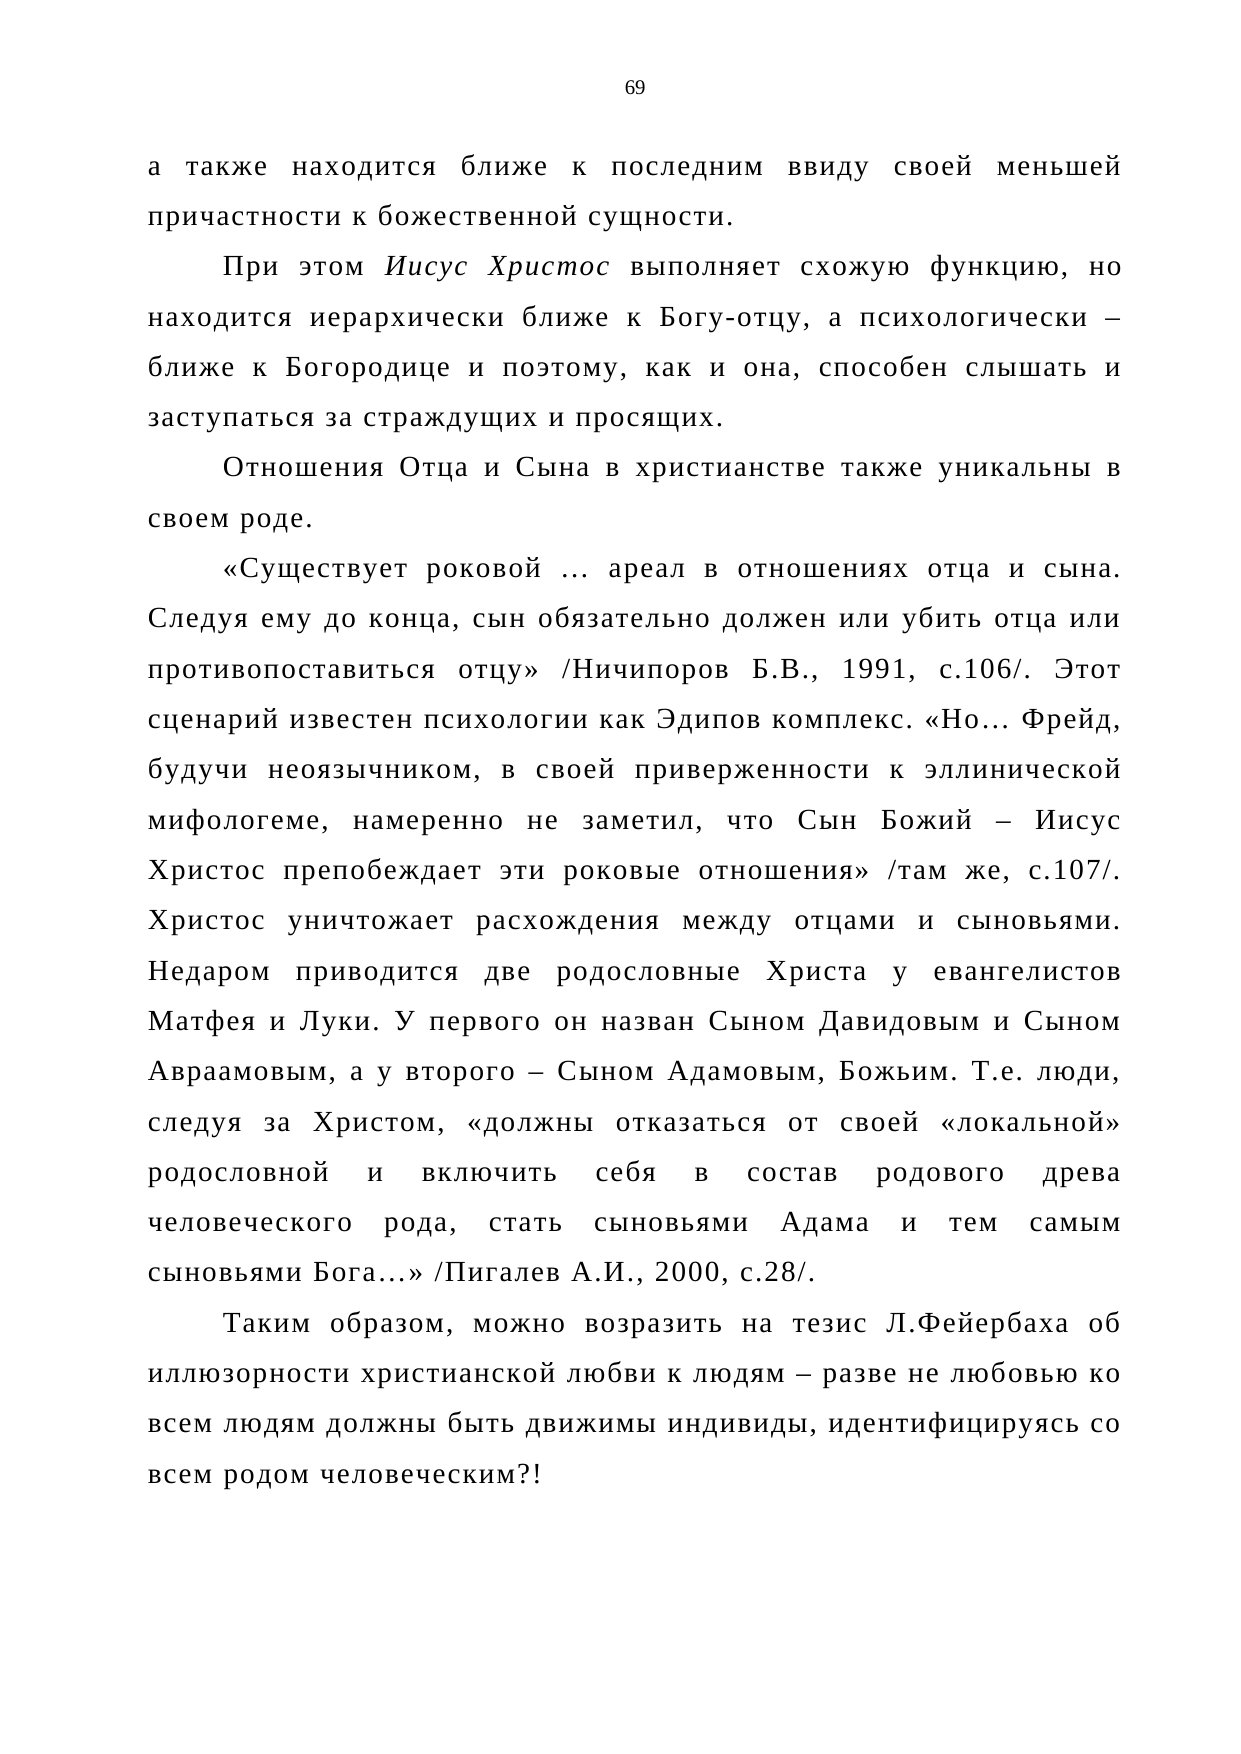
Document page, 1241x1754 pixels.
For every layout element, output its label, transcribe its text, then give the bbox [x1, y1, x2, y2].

title «Существует роковой … ареал в отношениях отца и сына. Следуя ему до конца, сын обязательно должен или убить отца или противопоставиться отцу» /Ничипоров Б.В., 1991, с.106/. Этот сценарий известен психологии как Эдипов комплекс. «Но… Фрейд, будучи неоязычником, в своей приверженности к эллинической мифологеме, намеренно не заметил, что Сын Божий – Иисус Христос препобеждает эти роковые отношения» /там же, с.107/. Христос уничтожает расхождения между отцами и сыновьями. Недаром приводится две родословные Христа у евангелистов Матфея и Луки. У первого он назван Сыном Давидовым и Сыном Авраамовым, а у второго – Сыном Адамовым, Божьим. Т.е. люди, следуя за Христом, «должны отказаться от своей «локальной» родословной и включить себя в состав родового древа человеческого рода, стать сыновьями Адама и тем самым сыновьями Бога…» /Пигалев А.И., 2000, с.28/. [148, 550, 1122, 1288]
title При этом Иисус Христос выполняет схожую функцию, но находится иерархически ближе к Богу-отцу, а психологически – ближе к Богородице и поэтому, как и она, способен слышать и заступаться за страждущих и просящих. [148, 248, 1122, 433]
title Отношения Отца и Сына в христианстве также уникальны в своем роде. [148, 449, 1122, 533]
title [148, 148, 1122, 232]
title Таким образом, можно возразить на тезис Л.Фейербаха об иллюзорности христианской любви к людям – разве не любовью ко всем людям должны быть движимы индивиды, идентифицируясь со всем родом человеческим?! [148, 1305, 1122, 1489]
